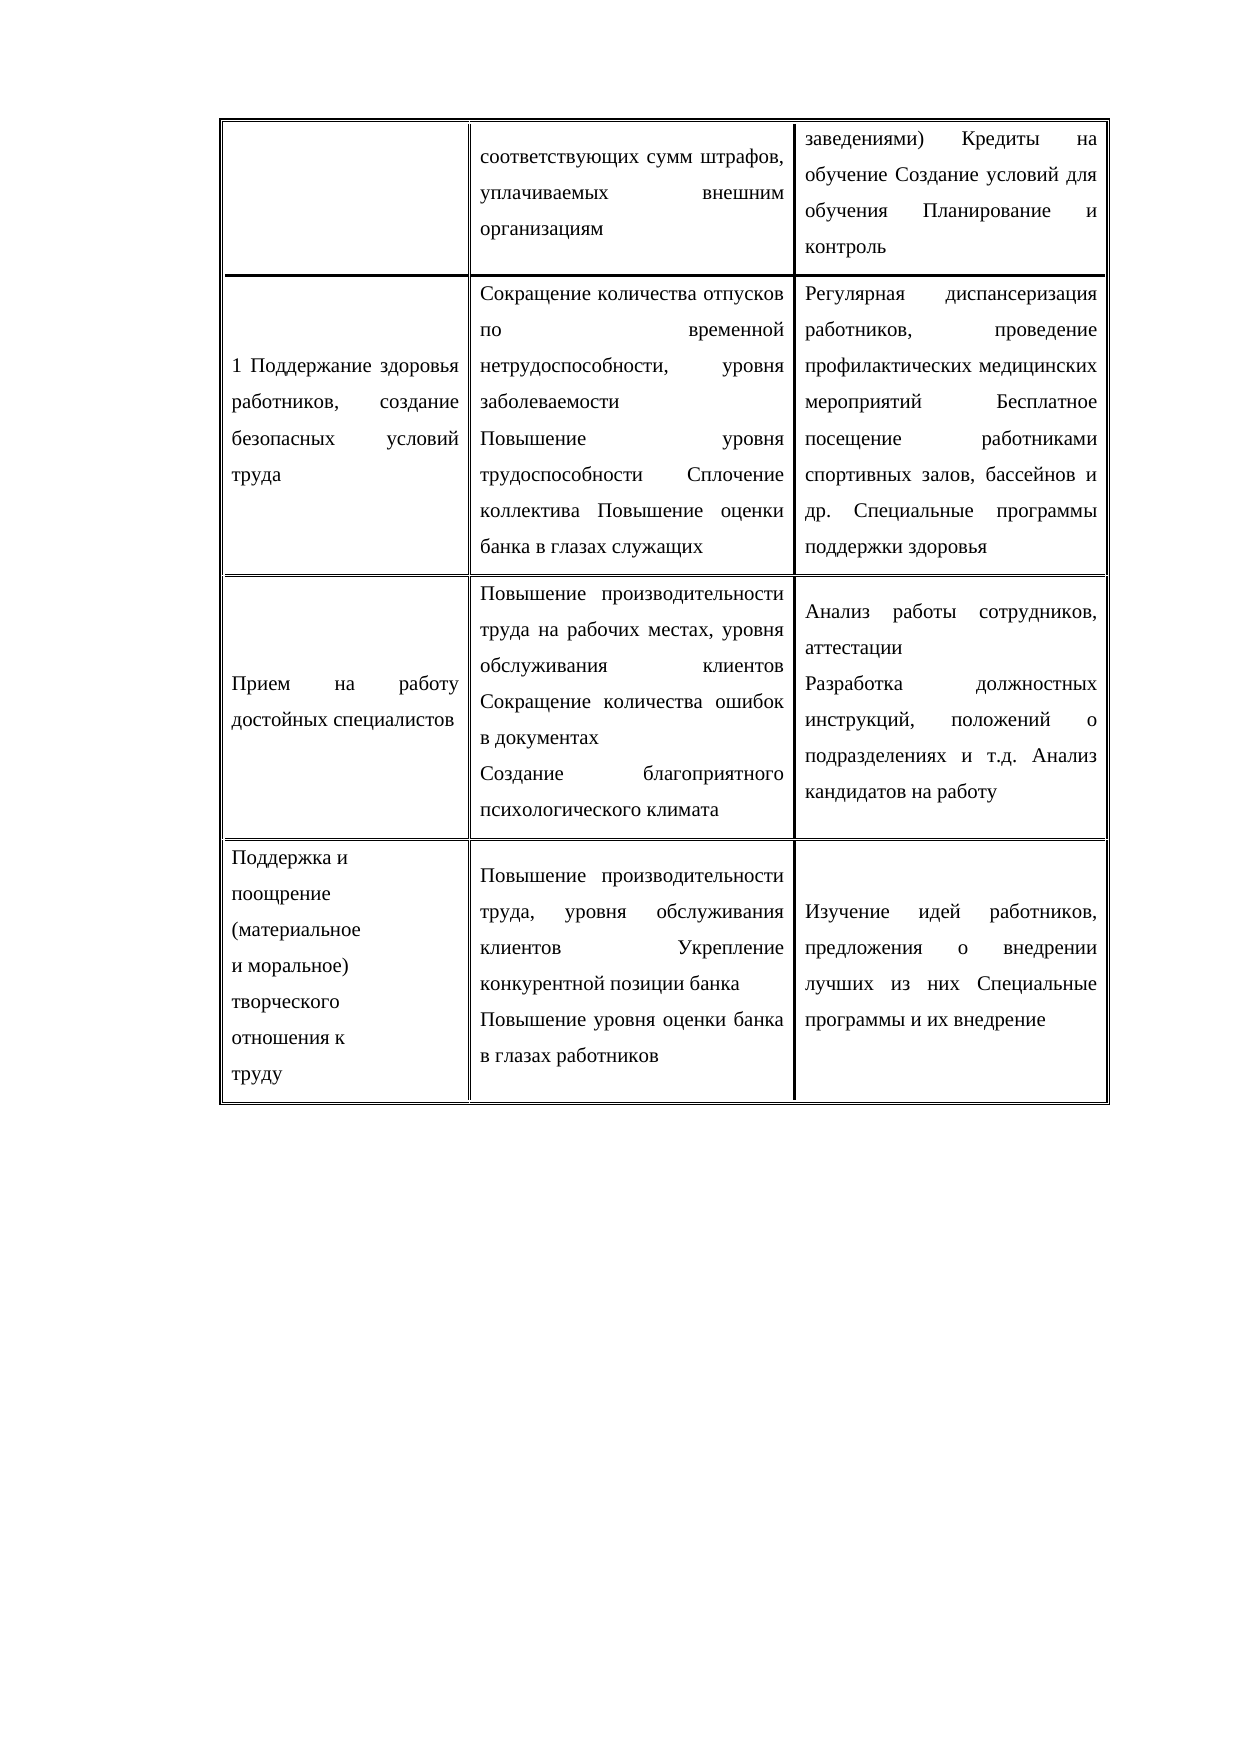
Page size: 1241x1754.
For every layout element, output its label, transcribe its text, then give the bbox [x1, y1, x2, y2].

table_cell Анализ работы сотрудников, аттестации Разработка должностных инструкций, положений о подразделениях и т.д. Анализ кандидатов на работу [794, 574, 1108, 838]
table_cell Изучение идей работников, предложения о внедрении лучших из них Специальные программы и их внедрение [794, 838, 1108, 1101]
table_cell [223, 122, 469, 274]
table_cell Поддержка и поощрение (материальное и моральное) творческого отношения к труду [221, 838, 469, 1101]
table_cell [794, 122, 1106, 274]
table_cell Повышение производительности труда, уровня обслуживания клиентов Укрепление конкурентной позиции банка Повышение уровня оценки банка в глазах работников [470, 841, 794, 1101]
table_cell Повышение производительности труда на рабочих местах, уровня обслуживания клиентов Сокращение количества ошибок в документах Создание благоприятного психологического климата [471, 577, 793, 838]
table_cell Сокращение количества отпусков по временной нетрудоспособности, уровня заболеваемости Повышение уровня трудоспособности Сплочение коллектива Повышение оценки банка в глазах служащих [471, 277, 793, 574]
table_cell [470, 122, 794, 274]
table_cell Регулярная диспансеризация работников, проведение профилактических медицинских мероприятий Бесплатное посещение работниками спортивных залов, бассейнов и др. Специальные программы поддержки здоровья [796, 274, 1106, 574]
table_cell Прием на работу достойных специалистов [221, 574, 469, 838]
table_cell 1 Поддержание здоровья работников, создание безопасных условий труда [223, 274, 468, 574]
